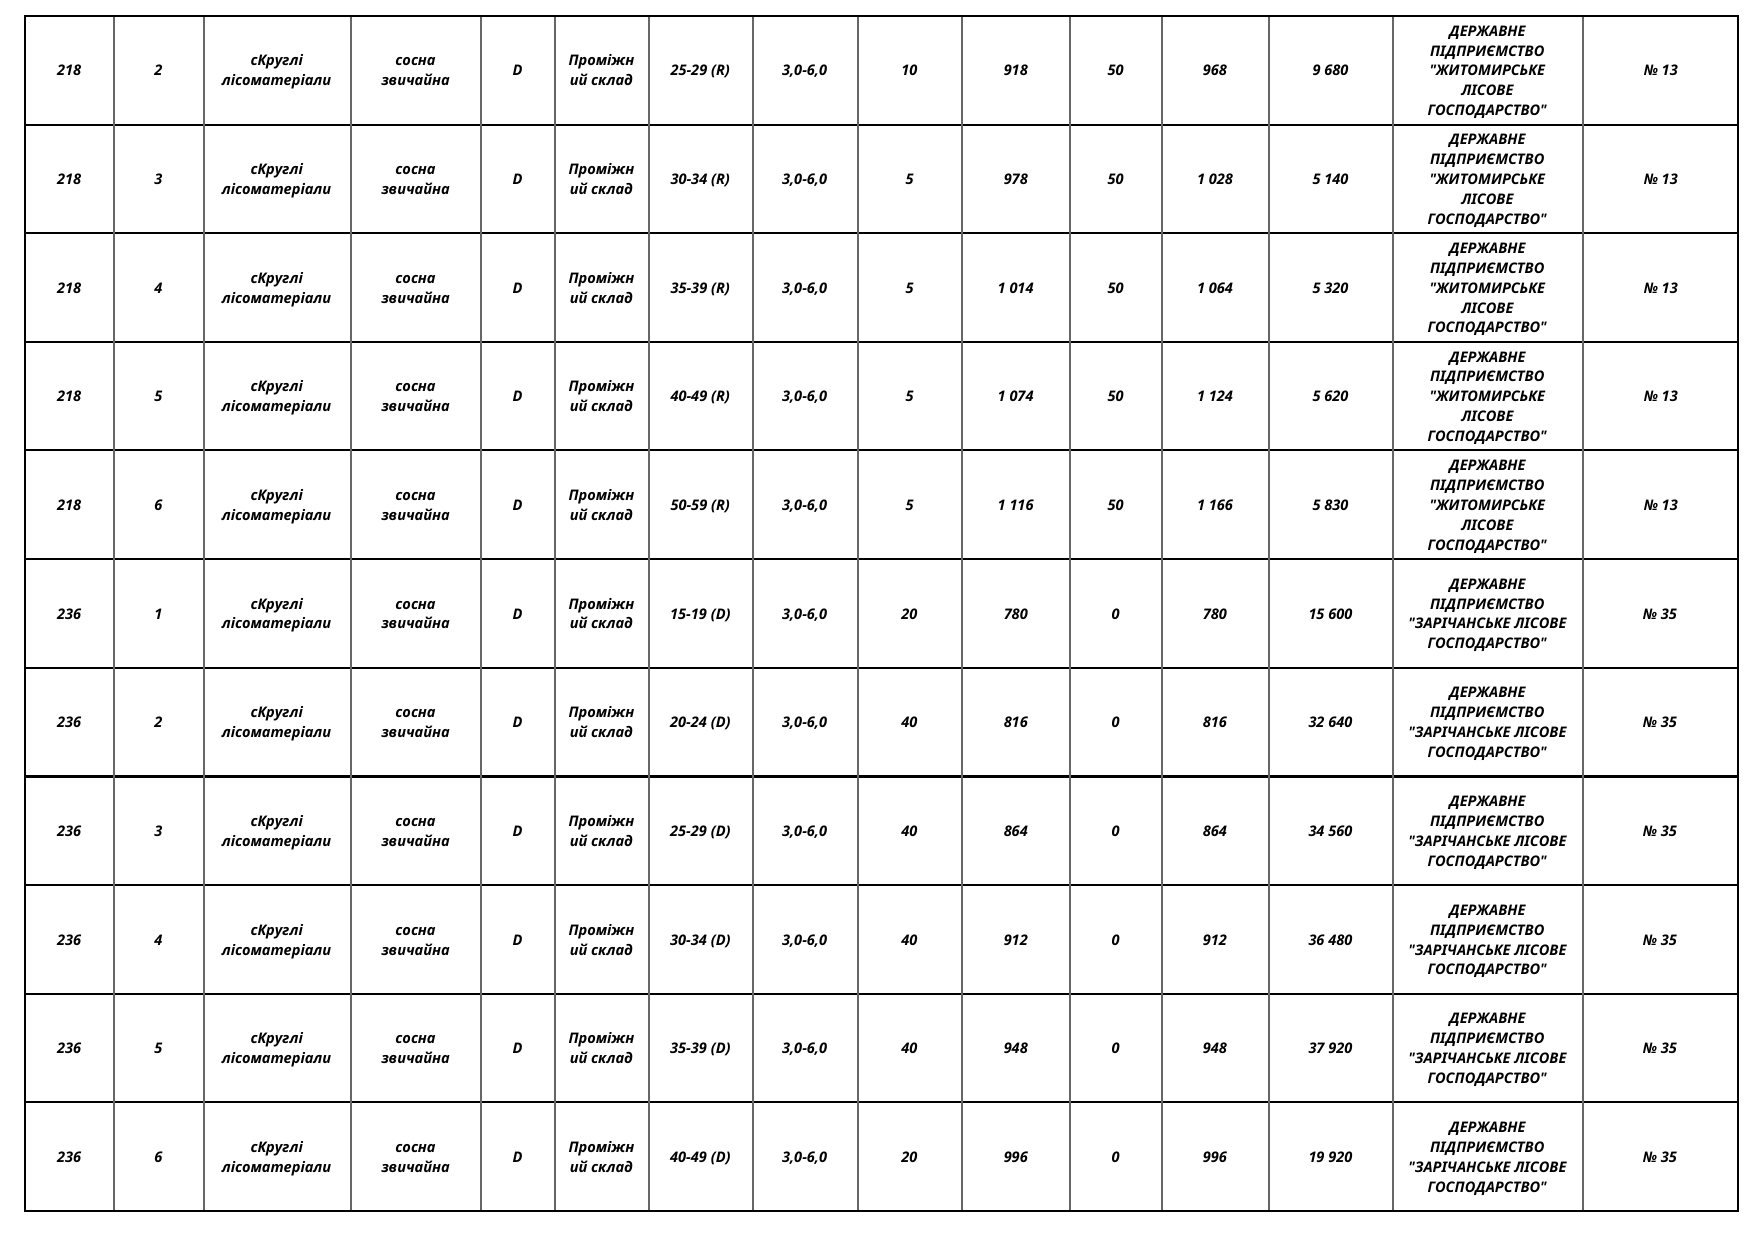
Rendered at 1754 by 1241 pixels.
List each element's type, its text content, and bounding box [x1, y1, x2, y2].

table_cell 5 320 [1270, 234, 1392, 341]
table_cell сКруглі лісоматеріали [205, 451, 350, 558]
table_cell 978 [963, 126, 1069, 232]
table_cell 236 [26, 886, 113, 993]
table_cell сКруглі лісоматеріали [205, 886, 350, 993]
table_cell 5 [115, 343, 203, 449]
table_cell 0 [1071, 995, 1161, 1101]
table_cell № 35 [1584, 886, 1737, 993]
table_cell 948 [963, 995, 1069, 1101]
table_cell Проміжний склад [556, 886, 648, 993]
table_cell ДЕРЖАВНЕ ПІДПРИЄМСТВО "ЗАРІЧАНСЬКЕ ЛІСОВЕ ГОСПОДАРСТВО" [1394, 560, 1582, 667]
table_cell 1 166 [1163, 451, 1268, 558]
table_cell 5 620 [1270, 343, 1392, 449]
table_cell сосна звичайна [352, 234, 480, 341]
table_cell 15-19 (D) [650, 560, 752, 667]
table_cell 1 124 [1163, 343, 1268, 449]
table_cell D [482, 1103, 554, 1210]
table_cell 864 [1163, 778, 1268, 884]
table_cell сКруглі лісоматеріали [205, 343, 350, 449]
table_cell сосна звичайна [352, 669, 480, 775]
table_cell ДЕРЖАВНЕ ПІДПРИЄМСТВО "ЖИТОМИРСЬКЕ ЛІСОВЕ ГОСПОДАРСТВО" [1394, 234, 1582, 341]
table_cell 1 014 [963, 234, 1069, 341]
table_cell 4 [115, 886, 203, 993]
table_cell 1 074 [963, 343, 1069, 449]
table_cell сосна звичайна [352, 778, 480, 884]
table_cell D [482, 17, 554, 123]
table_cell 5 830 [1270, 451, 1392, 558]
table_cell 236 [26, 778, 113, 884]
table_cell 864 [963, 778, 1069, 884]
table_cell 20-24 (D) [650, 669, 752, 775]
table_cell 816 [963, 669, 1069, 775]
table_cell D [482, 560, 554, 667]
table_cell 912 [1163, 886, 1268, 993]
table_cell 1 116 [963, 451, 1069, 558]
table_cell № 35 [1584, 778, 1737, 884]
table_cell № 13 [1584, 126, 1737, 232]
table_cell 5 [859, 451, 961, 558]
table_cell 30-34 (R) [650, 126, 752, 232]
table_cell 35-39 (R) [650, 234, 752, 341]
table_cell 6 [115, 1103, 203, 1210]
table_cell 236 [26, 669, 113, 775]
table_cell 0 [1071, 669, 1161, 775]
table_cell Проміжний склад [556, 560, 648, 667]
table_cell 236 [26, 560, 113, 667]
table_cell 1 064 [1163, 234, 1268, 341]
table_cell 6 [115, 451, 203, 558]
table_cell 40 [859, 669, 961, 775]
table_cell D [482, 995, 554, 1101]
table_cell 3,0-6,0 [754, 886, 857, 993]
table_cell 0 [1071, 886, 1161, 993]
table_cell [205, 1103, 350, 1210]
table_cell Проміжний склад [556, 778, 648, 884]
table_cell 996 [963, 1103, 1069, 1210]
table_cell 968 [1163, 17, 1268, 123]
table_cell 0 [1071, 1103, 1161, 1210]
table_cell 3,0-6,0 [754, 1103, 857, 1210]
table_cell 1 028 [1163, 126, 1268, 232]
table_cell 20 [859, 1103, 961, 1210]
table_cell 218 [26, 451, 113, 558]
table_cell 3,0-6,0 [754, 669, 857, 775]
table_cell Проміжний склад [556, 451, 648, 558]
table_cell 50 [1071, 17, 1161, 123]
table_cell сосна звичайна [352, 17, 480, 123]
table_cell Проміжний склад [556, 126, 648, 232]
table_cell 40-49 (D) [650, 1103, 752, 1210]
table_cell 5 [859, 126, 961, 232]
table_cell 37 920 [1270, 995, 1392, 1101]
table_cell сосна звичайна [352, 886, 480, 993]
table_cell Проміжний склад [556, 669, 648, 775]
table_cell Проміжний склад [556, 343, 648, 449]
table_cell Проміжний склад [556, 17, 648, 123]
table_cell 816 [1163, 669, 1268, 775]
table_cell 25-29 (D) [650, 778, 752, 884]
table_cell Проміжний склад [556, 234, 648, 341]
table_cell 912 [963, 886, 1069, 993]
table_cell 35-39 (D) [650, 995, 752, 1101]
table_cell 50 [1071, 451, 1161, 558]
table_cell 0 [1071, 560, 1161, 667]
table_cell 9 680 [1270, 17, 1392, 123]
table_cell Проміжний склад [556, 1103, 648, 1210]
table_cell 5 [859, 234, 961, 341]
table_cell 40 [859, 886, 961, 993]
table_cell ДЕРЖАВНЕ ПІДПРИЄМСТВО "ЗАРІЧАНСЬКЕ ЛІСОВЕ ГОСПОДАРСТВО" [1394, 778, 1582, 884]
table_cell 50-59 (R) [650, 451, 752, 558]
table_cell сКруглі лісоматеріали [205, 234, 350, 341]
table_cell 36 480 [1270, 886, 1392, 993]
table_cell сКруглі лісоматеріали [205, 560, 350, 667]
table_cell № 35 [1584, 995, 1737, 1101]
table_cell 25-29 (R) [650, 17, 752, 123]
table_cell № 13 [1584, 343, 1737, 449]
table_cell 3,0-6,0 [754, 234, 857, 341]
table_cell D [482, 669, 554, 775]
table_cell D [482, 451, 554, 558]
table_cell ДЕРЖАВНЕ ПІДПРИЄМСТВО "ЖИТОМИРСЬКЕ ЛІСОВЕ ГОСПОДАРСТВО" [1394, 343, 1582, 449]
table_cell D [482, 886, 554, 993]
table_cell ДЕРЖАВНЕ ПІДПРИЄМСТВО "ЗАРІЧАНСЬКЕ ЛІСОВЕ ГОСПОДАРСТВО" [1394, 669, 1582, 775]
table_cell сосна звичайна [352, 560, 480, 667]
table_cell 3,0-6,0 [754, 995, 857, 1101]
table_cell 236 [26, 995, 113, 1101]
table_cell 2 [115, 17, 203, 123]
table_cell № 35 [1584, 1103, 1737, 1210]
table_cell 218 [26, 234, 113, 341]
table_cell 780 [963, 560, 1069, 667]
table_cell 996 [1163, 1103, 1268, 1210]
table_cell 3 [115, 778, 203, 884]
table_cell 218 [26, 17, 113, 123]
table_cell D [482, 343, 554, 449]
table_cell 32 640 [1270, 669, 1392, 775]
table_cell 20 [859, 560, 961, 667]
table_cell сосна звичайна [352, 451, 480, 558]
table_cell 40 [859, 995, 961, 1101]
table_cell 3,0-6,0 [754, 451, 857, 558]
table_cell сКруглі лісоматеріали [205, 126, 350, 232]
table_cell № 13 [1584, 451, 1737, 558]
table_cell № 35 [1584, 669, 1737, 775]
table_cell 3,0-6,0 [754, 17, 857, 123]
table_cell 10 [859, 17, 961, 123]
table_cell 3,0-6,0 [754, 778, 857, 884]
table_cell сосна звичайна [352, 1103, 480, 1210]
table_cell ДЕРЖАВНЕ ПІДПРИЄМСТВО "ЗАРІЧАНСЬКЕ ЛІСОВЕ ГОСПОДАРСТВО" [1394, 886, 1582, 993]
table_cell 50 [1071, 126, 1161, 232]
table_cell № 35 [1584, 560, 1737, 667]
table_cell Проміжний склад [556, 995, 648, 1101]
table_cell 19 920 [1270, 1103, 1392, 1210]
table_cell сКруглі лісоматеріали [205, 669, 350, 775]
table_cell 40-49 (R) [650, 343, 752, 449]
table_cell сосна звичайна [352, 343, 480, 449]
table_cell D [482, 126, 554, 232]
table_cell 918 [963, 17, 1069, 123]
table_cell ДЕРЖАВНЕ ПІДПРИЄМСТВО "ЗАРІЧАНСЬКЕ ЛІСОВЕ ГОСПОДАРСТВО" [1394, 995, 1582, 1101]
table_cell 1 [115, 560, 203, 667]
table_cell 3,0-6,0 [754, 343, 857, 449]
table_cell 780 [1163, 560, 1268, 667]
table_cell № 13 [1584, 234, 1737, 341]
table_cell 30-34 (D) [650, 886, 752, 993]
table_cell 236 [26, 1103, 113, 1210]
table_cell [1394, 126, 1582, 232]
table_cell сКруглі лісоматеріали [205, 778, 350, 884]
table_cell 3,0-6,0 [754, 560, 857, 667]
table_cell 40 [859, 778, 961, 884]
table_cell сКруглі лісоматеріали [205, 995, 350, 1101]
table_cell сосна звичайна [352, 995, 480, 1101]
table_cell 5 [859, 343, 961, 449]
table_cell D [482, 234, 554, 341]
table_cell 3 [115, 126, 203, 232]
table_cell 34 560 [1270, 778, 1392, 884]
table_cell 2 [115, 669, 203, 775]
table_cell 218 [26, 126, 113, 232]
table_cell 218 [26, 343, 113, 449]
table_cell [205, 17, 350, 123]
table_cell 50 [1071, 234, 1161, 341]
table_cell 4 [115, 234, 203, 341]
table_cell 948 [1163, 995, 1268, 1101]
table_cell сосна звичайна [352, 126, 480, 232]
table_cell 5 140 [1270, 126, 1392, 232]
table_cell 5 [115, 995, 203, 1101]
table_cell ДЕРЖАВНЕ ПІДПРИЄМСТВО "ЗАРІЧАНСЬКЕ ЛІСОВЕ ГОСПОДАРСТВО" [1394, 1103, 1582, 1210]
table_cell 3,0-6,0 [754, 126, 857, 232]
table_cell 50 [1071, 343, 1161, 449]
table_cell D [482, 778, 554, 884]
table_cell 0 [1071, 778, 1161, 884]
table_cell 15 600 [1270, 560, 1392, 667]
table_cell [1394, 17, 1582, 123]
table_cell № 13 [1584, 17, 1737, 123]
table_cell ДЕРЖАВНЕ ПІДПРИЄМСТВО "ЖИТОМИРСЬКЕ ЛІСОВЕ ГОСПОДАРСТВО" [1394, 451, 1582, 558]
